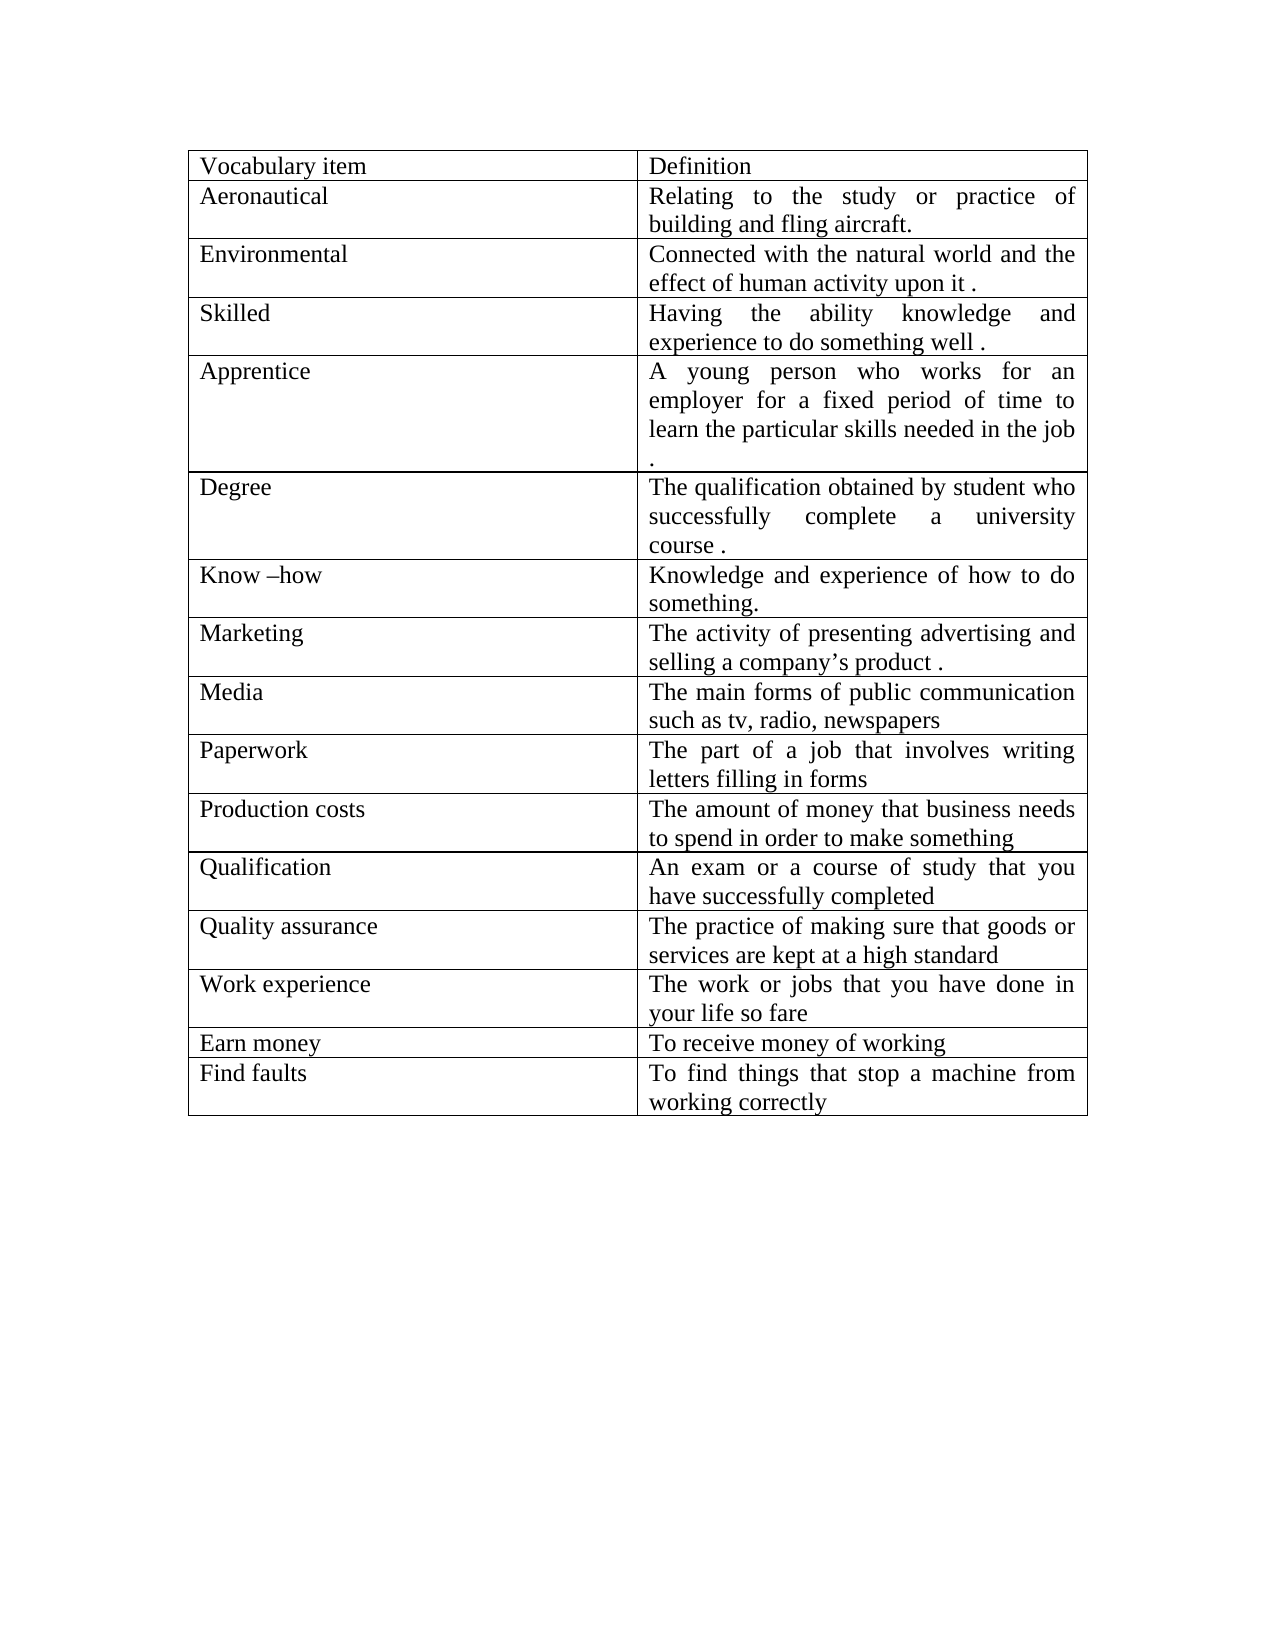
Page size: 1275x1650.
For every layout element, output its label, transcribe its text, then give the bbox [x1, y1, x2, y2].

table_cell To receive money of working [638, 1028, 1087, 1057]
table_cell The part of a job that involves writing letters filling in forms [638, 735, 1087, 793]
table_cell Connected with the natural world and the effect of human activity upon it . [638, 239, 1087, 297]
table_cell Knowledge and experience of how to do something. [638, 560, 1087, 617]
table_cell The practice of making sure that goods or services are kept at a high standard [638, 911, 1087, 968]
table_cell Find faults [189, 1058, 637, 1115]
table_cell Production costs [189, 794, 637, 851]
table_cell The main forms of public communication such as tv, radio, newspapers [638, 677, 1087, 734]
table_cell Quality assurance [189, 911, 637, 968]
table_cell The activity of presenting advertising and selling a company’s product . [638, 618, 1087, 676]
table_cell Degree [189, 473, 637, 559]
table_cell Qualification [189, 853, 637, 910]
table_cell Know –how [189, 560, 637, 617]
table_cell Aeronautical [189, 181, 637, 238]
table_cell Marketing [189, 618, 637, 676]
table_cell Relating to the study or practice of building and fling aircraft. [638, 181, 1087, 238]
table_header Vocabulary item [189, 151, 637, 180]
table_cell An exam or a course of study that you have successfully completed [638, 853, 1087, 910]
table_cell The amount of money that business needs to spend in order to make something [638, 794, 1087, 851]
table_cell To find things that stop a machine from working correctly [638, 1058, 1087, 1115]
table_header Definition [638, 151, 1087, 180]
table_cell Paperwork [189, 735, 637, 793]
table_cell Work experience [189, 970, 637, 1027]
table_cell A young person who works for an employer for a fixed period of time to learn the particular skills needed in the job . [638, 356, 1087, 471]
table_cell The qualification obtained by student who successfully complete a university course . [638, 473, 1087, 559]
table_cell Skilled [189, 298, 637, 355]
table_cell The work or jobs that you have done in your life so fare [638, 970, 1087, 1027]
table_cell Media [189, 677, 637, 734]
table_cell Earn money [189, 1028, 637, 1057]
table_cell Apprentice [189, 356, 637, 471]
table_cell Environmental [189, 239, 637, 297]
table_cell Having the ability knowledge and experience to do something well . [638, 298, 1087, 355]
